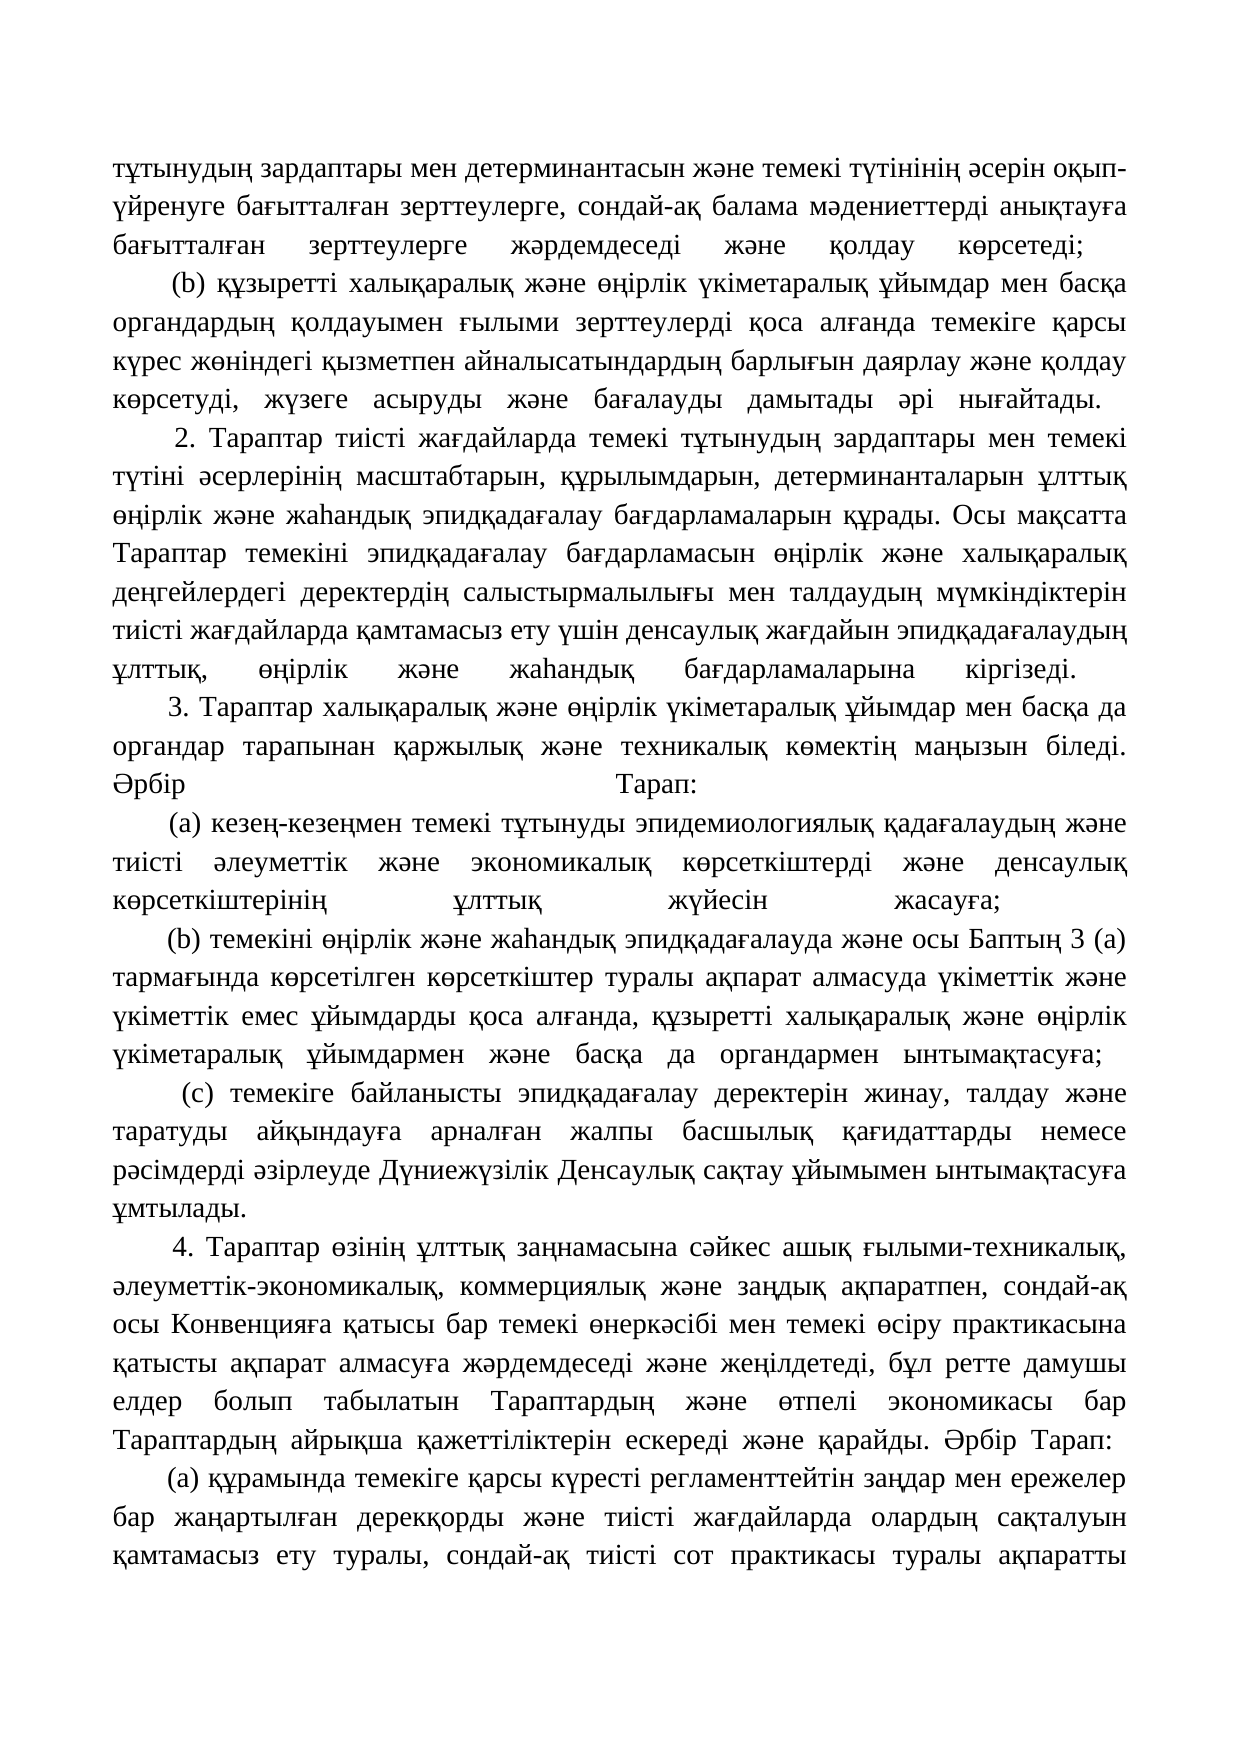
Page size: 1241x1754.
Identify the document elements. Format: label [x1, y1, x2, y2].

text [112, 150, 1128, 1571]
